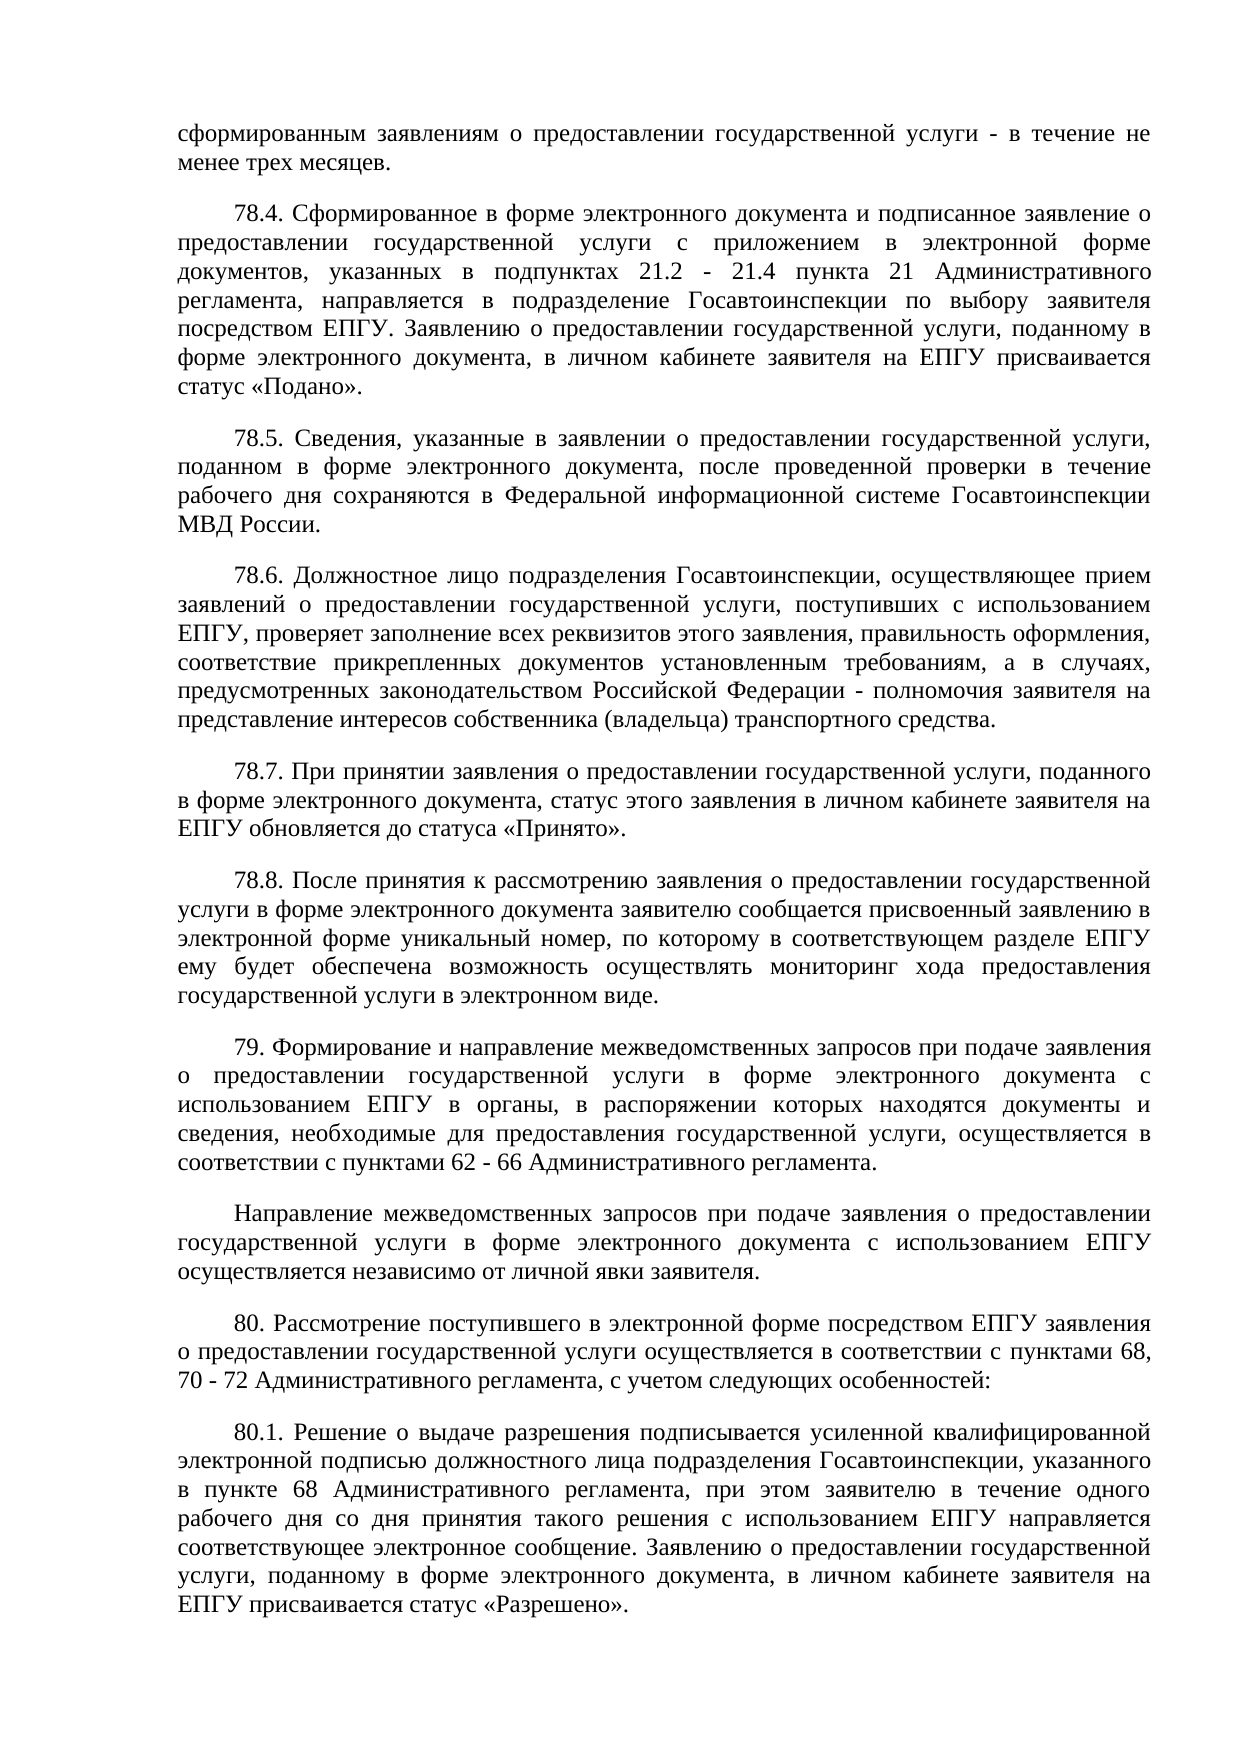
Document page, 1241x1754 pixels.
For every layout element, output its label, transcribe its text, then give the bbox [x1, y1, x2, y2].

text 78.7. При принятии заявления о предоставлении государственной услуги, поданного в форме электронного документа, статус этого заявления в личном кабинете заявителя на ЕПГУ обновляется до статуса «Принято». [177, 756, 1152, 842]
text 78.4. Сформированное в форме электронного документа и подписанное заявление о предоставлении государственной услуги с приложением в электронной форме документов, указанных в подпунктах 21.2 - 21.4 пункта 21 Административного регламента, направляется в подразделение Госавтоинспекции по выбору заявителя посредством ЕПГУ. Заявлению о предоставлении государственной услуги, поданному в форме электронного документа, в личном кабинете заявителя на ЕПГУ присваивается статус «Подано». [177, 198, 1152, 400]
text 78.5. Сведения, указанные в заявлении о предоставлении государственной услуги, поданном в форме электронного документа, после проведенной проверки в течение рабочего дня сохраняются в Федеральной информационной системе Госавтоинспекции МВД России. [177, 423, 1152, 538]
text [177, 118, 1152, 176]
text Направление межведомственных запросов при подаче заявления о предоставлении государственной услуги в форме электронного документа с использованием ЕПГУ осуществляется независимо от личной явки заявителя. [177, 1198, 1152, 1285]
text 79. Формирование и направление межведомственных запросов при подаче заявления о предоставлении государственной услуги в форме электронного документа с использованием ЕПГУ в органы, в распоряжении которых находятся документы и сведения, необходимые для предоставления государственной услуги, осуществляется в соответствии с пунктами 62 - 66 Административного регламента. [177, 1032, 1152, 1176]
text 78.6. Должностное лицо подразделения Госавтоинспекции, осуществляющее прием заявлений о предоставлении государственной услуги, поступивших с использованием ЕПГУ, проверяет заполнение всех реквизитов этого заявления, правильность оформления, соответствие прикрепленных документов установленным требованиям, а в случаях, предусмотренных законодательством Российской Федерации - полномочия заявителя на представление интересов собственника (владельца) транспортного средства. [177, 561, 1152, 733]
text 78.8. После принятия к рассмотрению заявления о предоставлении государственной услуги в форме электронного документа заявителю сообщается присвоенный заявлению в электронной форме уникальный номер, по которому в соответствующем разделе ЕПГУ ему будет обеспечена возможность осуществлять мониторинг хода предоставления государственной услуги в электронном виде. [177, 865, 1152, 1009]
text 80.1. Решение о выдаче разрешения подписывается усиленной квалифицированной электронной подписью должностного лица подразделения Госавтоинспекции, указанного в пункте 68 Административного регламента, при этом заявителю в течение одного рабочего дня со дня принятия такого решения с использованием ЕПГУ направляется соответствующее электронное сообщение. Заявлению о предоставлении государственной услуги, поданному в форме электронного документа, в личном кабинете заявителя на ЕПГУ присваивается статус «Разрешено». [177, 1417, 1152, 1618]
text 80. Рассмотрение поступившего в электронной форме посредством ЕПГУ заявления о предоставлении государственной услуги осуществляется в соответствии с пунктами 68, 70 - 72 Административного регламента, с учетом следующих особенностей: [177, 1308, 1152, 1394]
